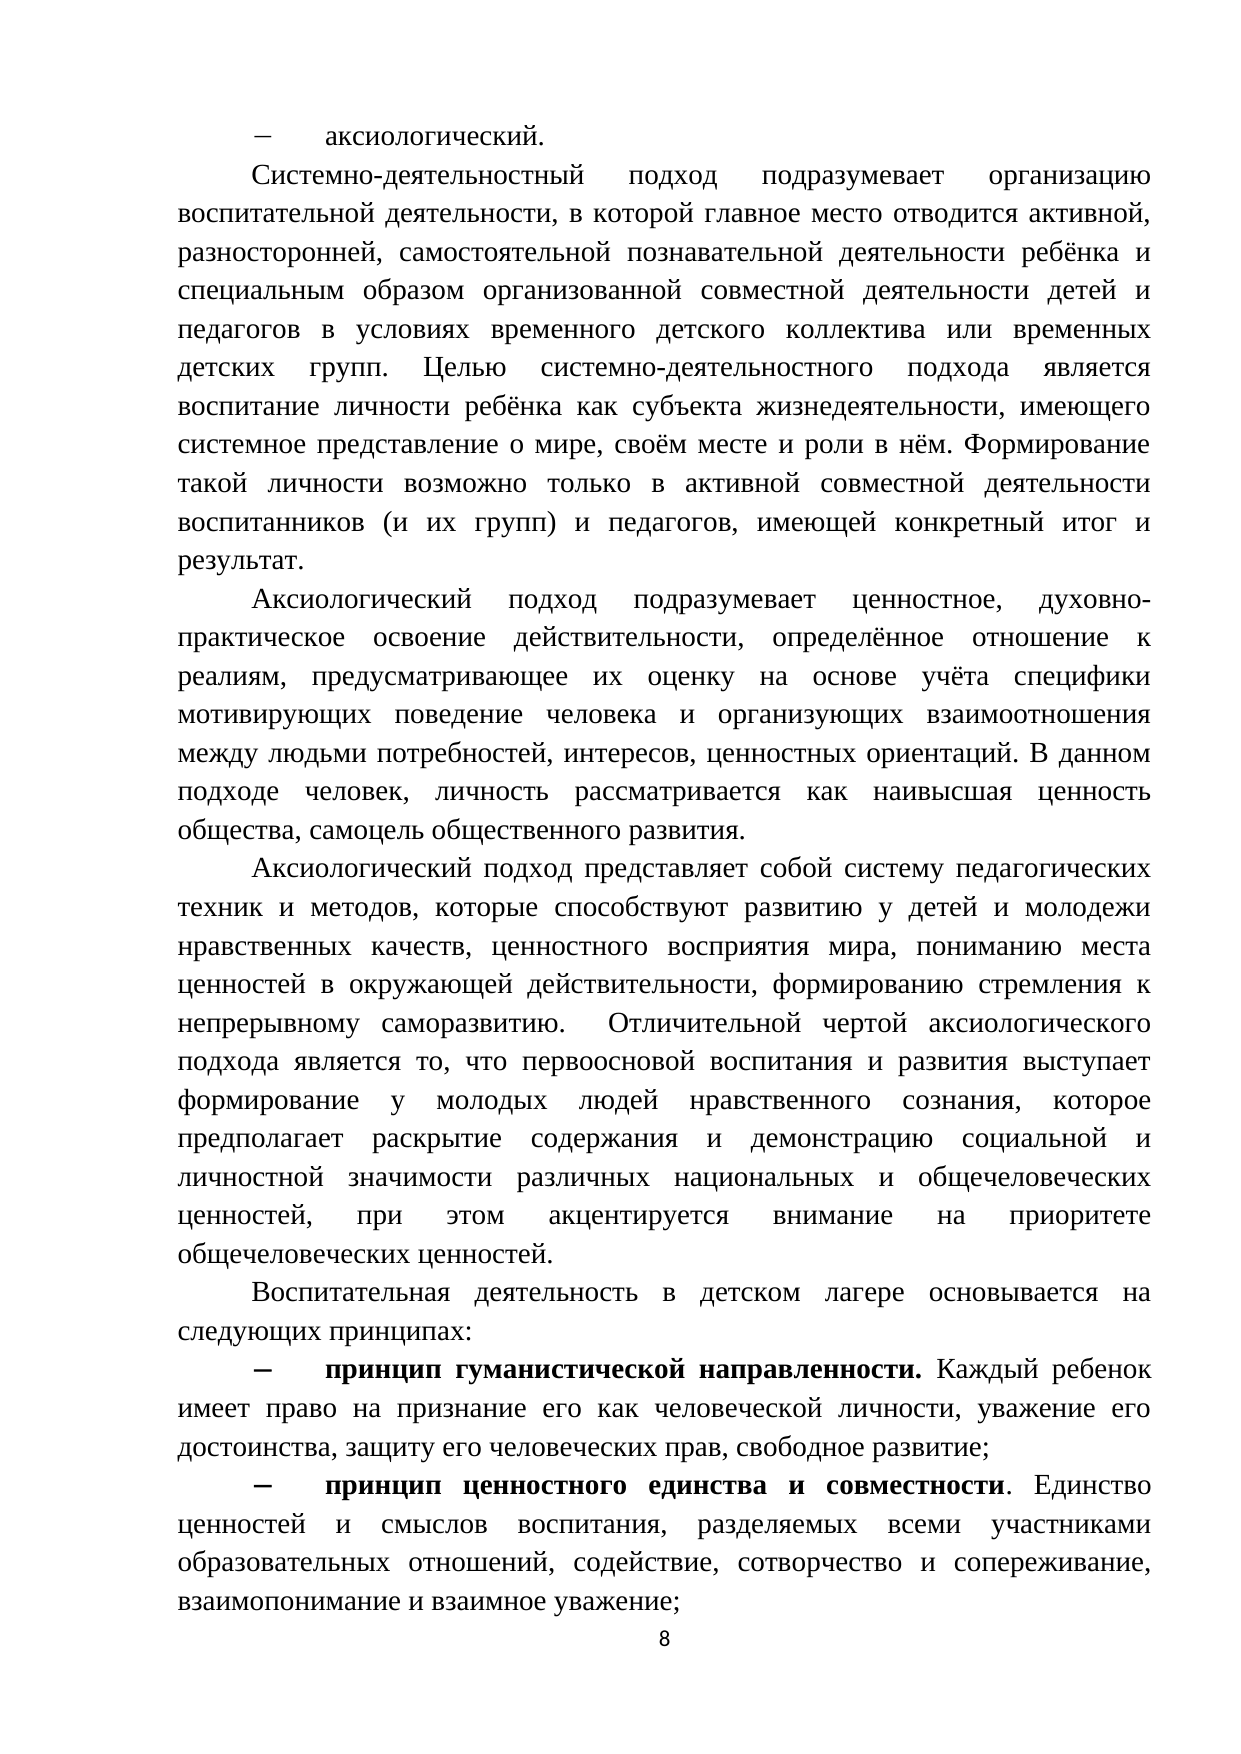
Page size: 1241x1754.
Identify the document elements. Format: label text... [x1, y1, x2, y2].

list Аксиологический подход подразумевает ценностное, духовно-практическое освоение действительности, определённое отношение к реалиям, предусматривающее их оценку на основе учёта специфики мотивирующих поведение человека и организующих взаимоотношения между людьми потребностей, интересов, ценностных ориентаций. В данном подходе человек, личность рассматривается как наивысшая ценность общества, самоцель общественного развития. [177, 581, 1152, 846]
list Аксиологический подход представляет собой систему педагогических техник и методов, которые способствуют развитию у детей и молодежи нравственных качеств, ценностного восприятия мира, пониманию места ценностей в окружающей действительности, формированию стремления к непрерывному саморазвитию. Отличительной чертой аксиологического подхода является то, что первоосновой воспитания и развития выступает формирование у молодых людей нравственного сознания, которое предполагает раскрытие содержания и демонстрацию социальной и личностной значимости различных национальных и общечеловеческих ценностей, при этом акцентируется внимание на приоритете общечеловеческих ценностей. [177, 851, 1152, 1269]
list Воспитательная деятельность в детском лагере основывается на следующих принципах: [177, 1274, 1152, 1347]
list принцип гуманистической направленности. Каждый ребенок имеет право на признание его как человеческой личности, уважение его достоинства, защиту его человеческих прав, свободное развитие; [177, 1352, 1152, 1462]
list аксиологический. [177, 118, 1152, 152]
list Системно-деятельностный подход подразумевает организацию воспитательной деятельности, в которой главное место отводится активной, разносторонней, самостоятельной познавательной деятельности ребёнка и специальным образом организованной совместной деятельности детей и педагогов в условиях временного детского коллектива или временных детских групп. Целью системно-деятельностного подхода является воспитание личности ребёнка как субъекта жизнедеятельности, имеющего системное представление о мире, своём месте и роли в нём. Формирование такой личности возможно только в активной совместной деятельности воспитанников (и их групп) и педагогов, имеющей конкретный итог и результат. [177, 157, 1152, 576]
list принцип ценностного единства и совместности. Единство ценностей и смыслов воспитания, разделяемых всеми участниками образовательных отношений, содействие, сотворчество и сопереживание, взаимопонимание и взаимное уважение; [177, 1467, 1152, 1617]
